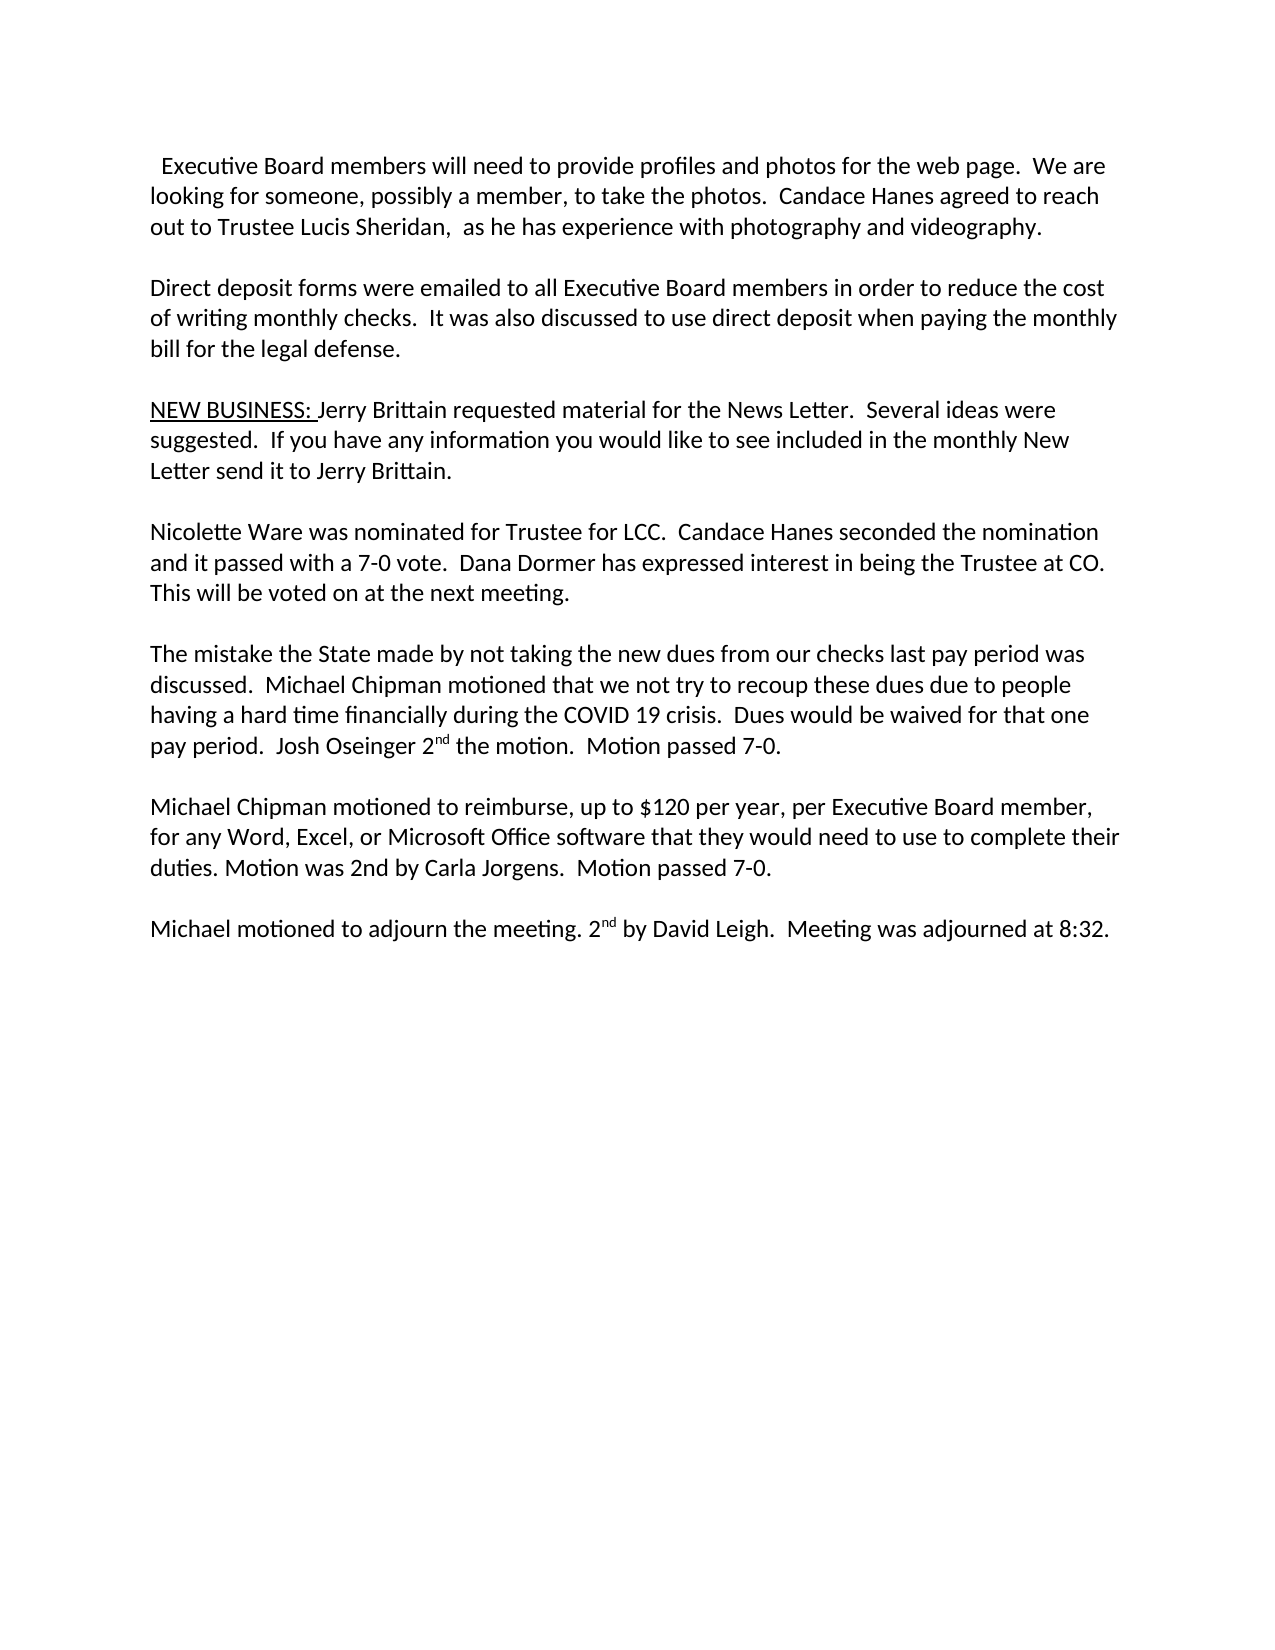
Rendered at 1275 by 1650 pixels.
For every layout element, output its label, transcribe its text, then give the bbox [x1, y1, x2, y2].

text NEW BUSINESS: Jerry Brittain requested material for the News Letter. Several ideas were suggested. If you have any information you would like to see included in the monthly New Letter send it to Jerry Brittain. [150, 394, 1125, 486]
text Direct deposit forms were emailed to all Executive Board members in order to reduce the cost of writing monthly checks. It was also discussed to use direct deposit when paying the monthly bill for the legal defense. [150, 272, 1125, 364]
text Nicolette Ware was nominated for Trustee for LCC. Candace Hanes seconded the nomination and it passed with a 7-0 vote. Dana Dormer has expressed interest in being the Trustee at CO. This will be voted on at the next meeting. [150, 516, 1125, 608]
text Michael Chipman motioned to reimburse, up to $120 per year, per Executive Board member, for any Word, Excel, or Microsoft Office software that they would need to use to complete their duties. Motion was 2nd by Carla Jorgens. Motion passed 7-0. [150, 791, 1125, 882]
text Executive Board members will need to provide profiles and photos for the web page. We are looking for someone, possibly a member, to take the photos. Candace Hanes agreed to reach out to Trustee Lucis Sheridan, as he has experience with photography and videography. [150, 150, 1125, 242]
text Michael motioned to adjourn the meeting. 2nd by David Leigh. Meeting was adjourned at 8:32. [150, 913, 1125, 943]
text The mistake the State made by not taking the new dues from our checks last pay period was discussed. Michael Chipman motioned that we not try to recoup these dues due to people having a hard time financially during the COVID 19 crisis. Dues would be waived for that one pay period. Josh Oseinger 2nd the motion. Motion passed 7-0. [150, 638, 1125, 760]
